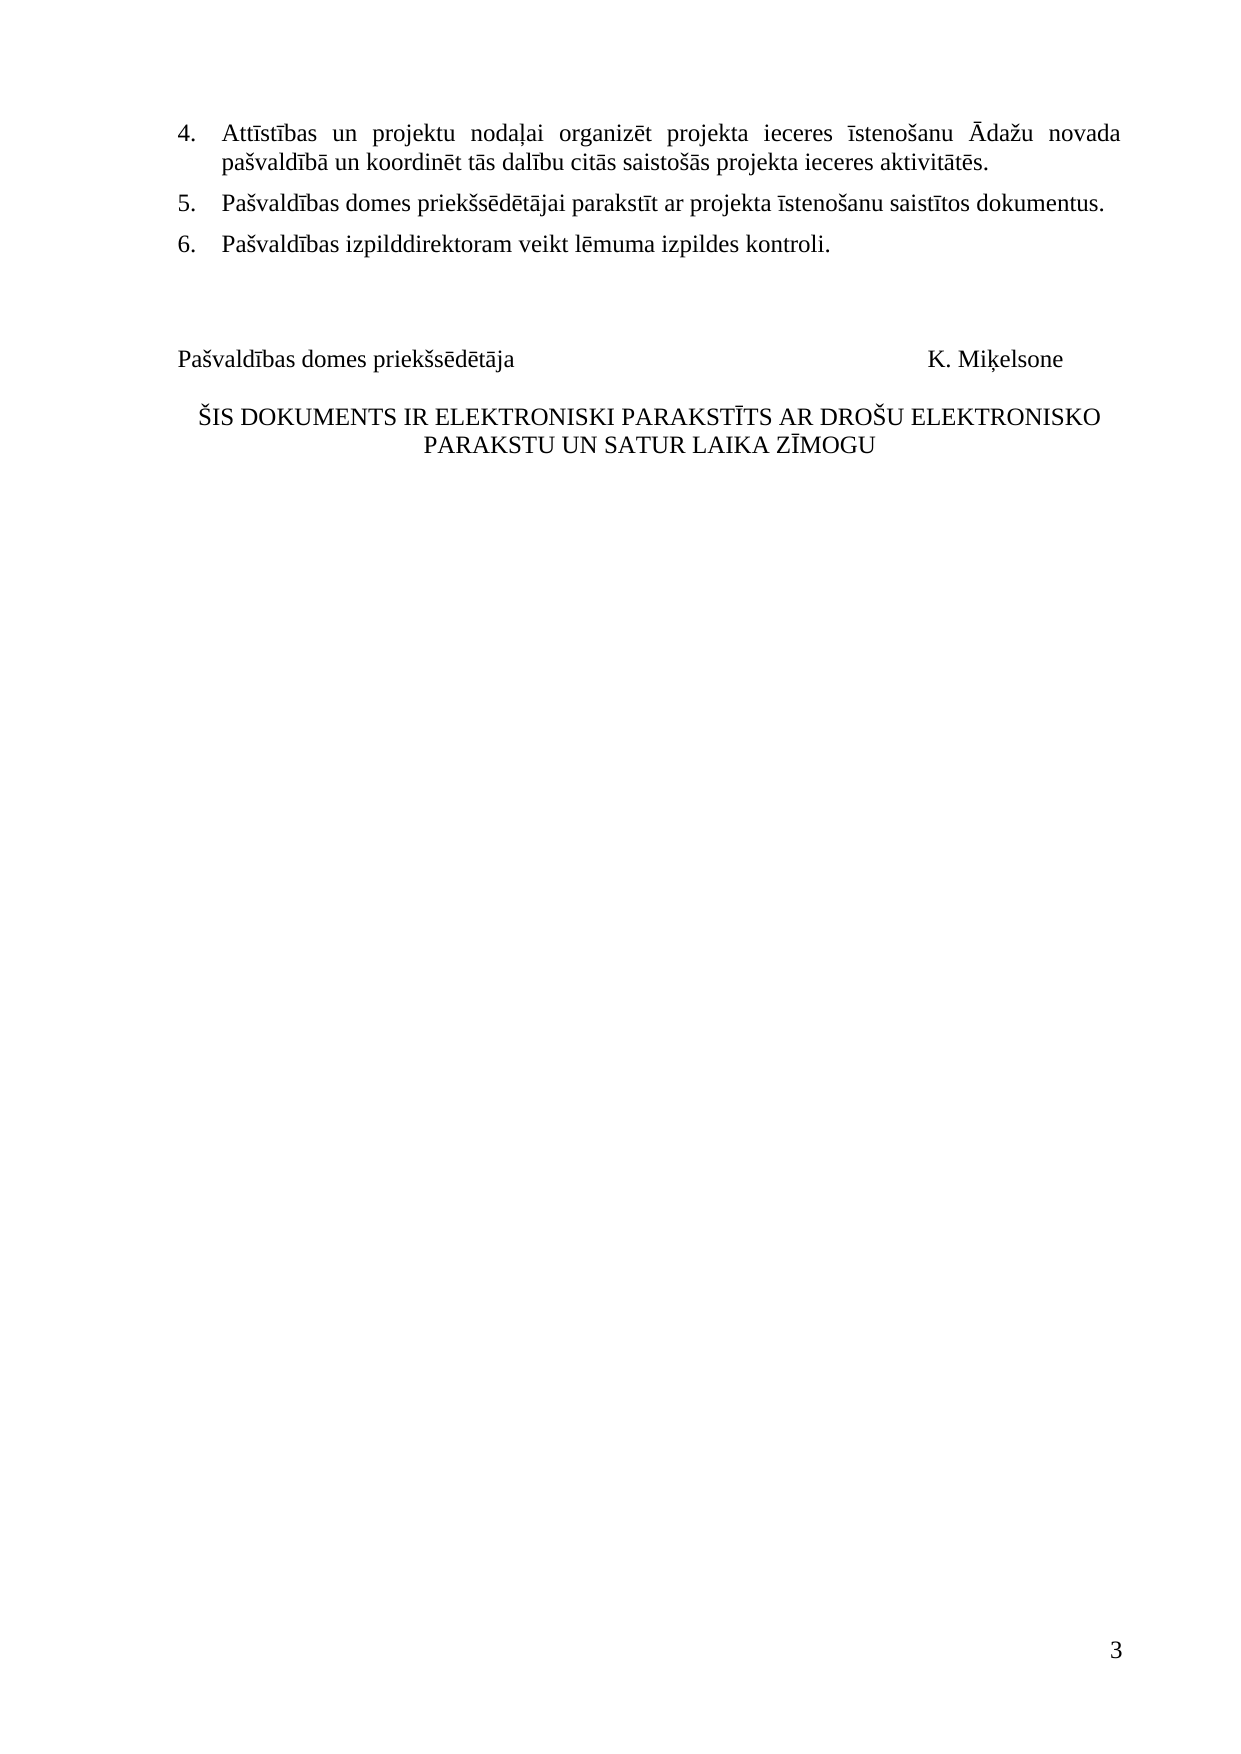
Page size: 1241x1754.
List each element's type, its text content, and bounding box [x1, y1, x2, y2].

text ŠIS DOKUMENTS IR ELEKTRONISKI PARAKSTĪTS AR DROŠU ELEKTRONISKO PARAKSTU UN SATUR LAIKA ZĪMOGU [177, 402, 1122, 459]
list Attīstības un projektu nodaļai organizēt projekta ieceres īstenošanu Ādažu novada pašvaldībā un koordinēt tās dalību citās saistošās projekta ieceres aktivitātēs. [177, 118, 1122, 176]
list Pašvaldības izpilddirektoram veikt lēmuma izpildes kontroli. [177, 229, 1122, 258]
text Pašvaldības domes priekšsēdētāja K. Miķelsone [177, 344, 1122, 373]
list Pašvaldības domes priekšsēdētājai parakstīt ar projekta īstenošanu saistītos dokumentus. [177, 188, 1122, 217]
